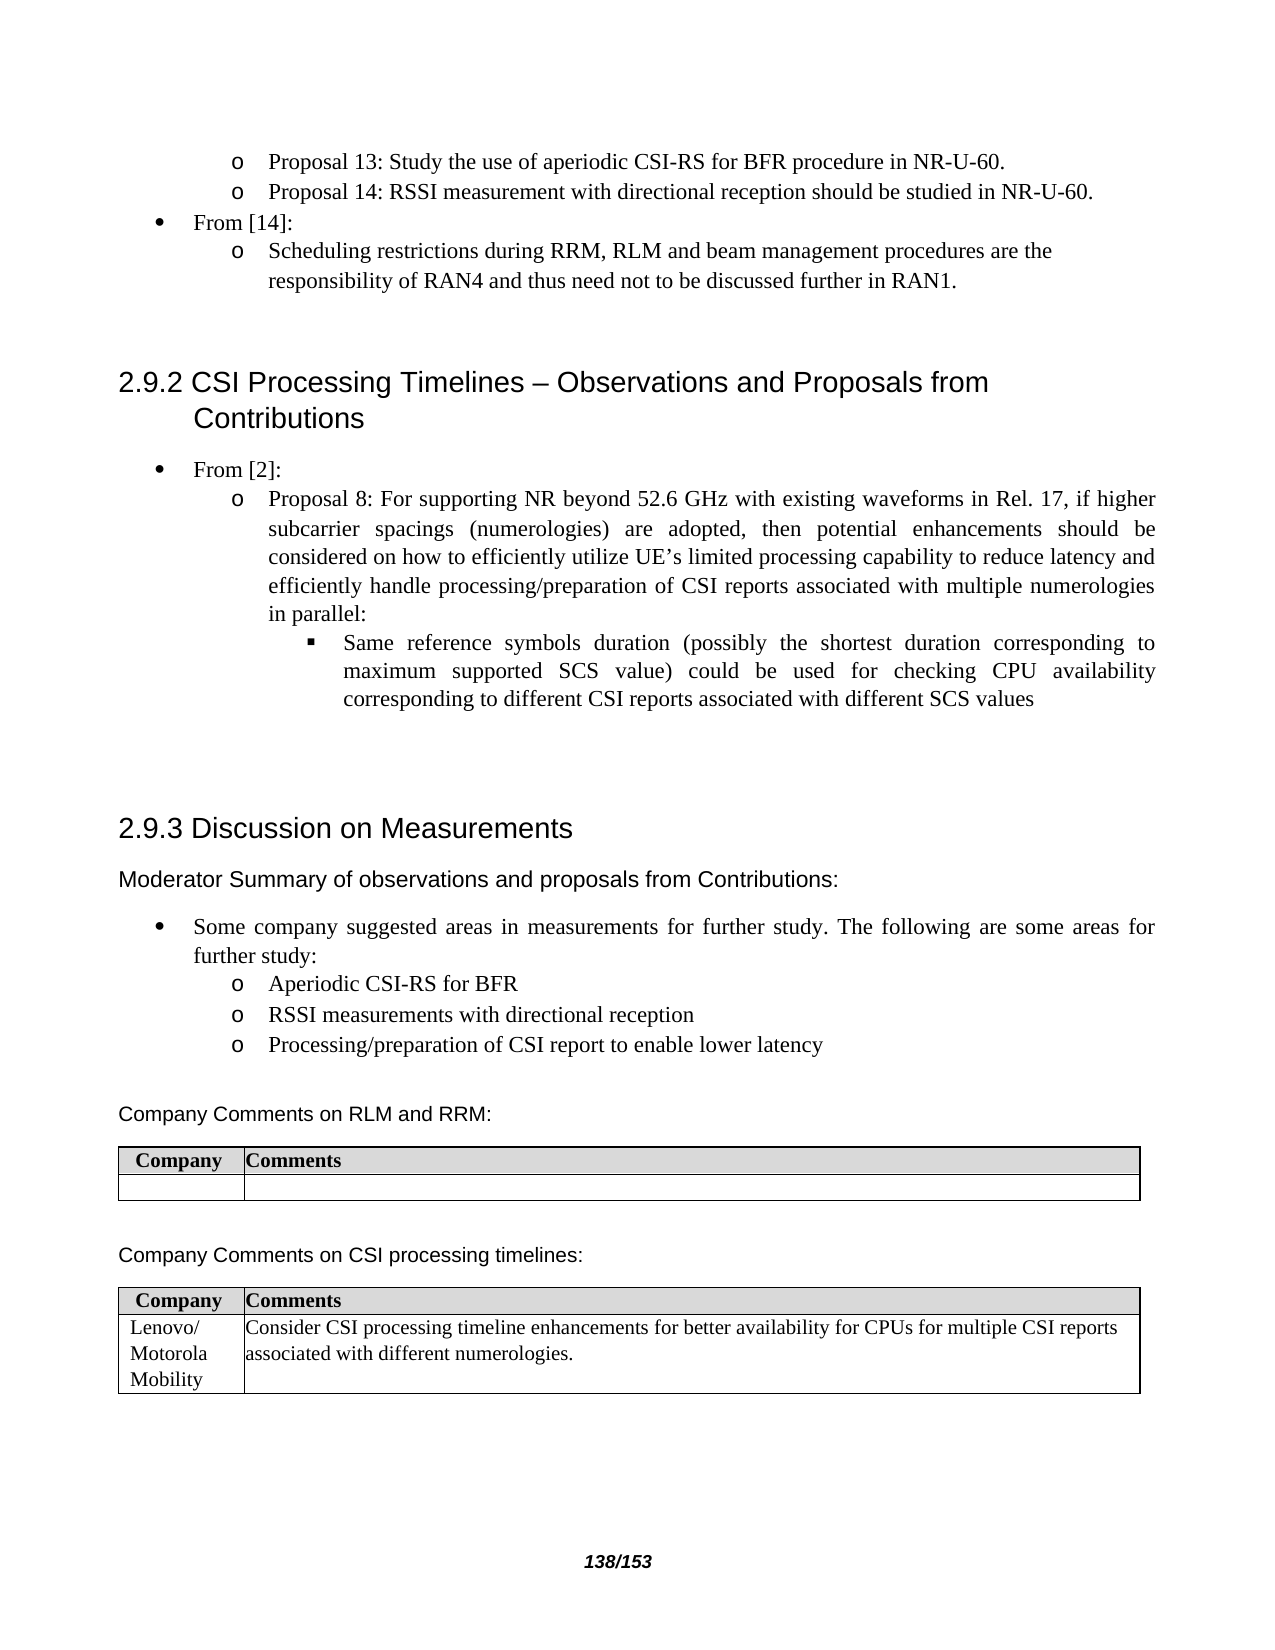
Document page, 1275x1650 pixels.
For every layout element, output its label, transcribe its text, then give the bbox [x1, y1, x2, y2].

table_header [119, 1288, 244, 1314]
subtitle 2.9.3 Discussion on Measurements [118, 811, 1157, 845]
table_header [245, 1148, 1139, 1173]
list Proposal 14: RSSI measurement with directional reception should be studied in NR-U-60. [231, 178, 1157, 206]
list Some company suggested areas in measurements for further study. The following are some areas for further study: [156, 913, 1157, 968]
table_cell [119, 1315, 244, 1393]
list From [14]: [156, 208, 1157, 235]
list Proposal 13: Study the use of aperiodic CSI-RS for BFR procedure in NR-U-60. [231, 148, 1157, 176]
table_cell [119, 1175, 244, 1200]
list From [2]: [156, 456, 1157, 482]
list Processing/preparation of CSI report to enable lower latency [231, 1031, 1157, 1059]
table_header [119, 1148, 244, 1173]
subtitle Moderator Summary of observations and proposals from Contributions: [118, 866, 1157, 892]
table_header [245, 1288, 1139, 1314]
list Proposal 8: For supporting NR beyond 52.6 GHz with existing waveforms in Rel. 17, if higher subcarrier spacings (numerologies) are adopted, then potential enhancements should be considered on how to efficiently utilize UE’s limited processing capability to reduce latency and efficiently handle processing/preparation of CSI reports associated with multiple numerologies in parallel: [231, 484, 1157, 627]
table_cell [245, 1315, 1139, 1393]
list Aperiodic CSI-RS for BFR [231, 970, 1157, 998]
list RSSI measurements with directional reception [231, 1001, 1157, 1029]
subtitle Company Comments on RLM and RRM: [118, 1102, 1157, 1126]
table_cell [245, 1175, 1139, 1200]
subtitle 2.9.2 CSI Processing Timelines – Observations and Proposals from Contributions [118, 365, 1157, 435]
subtitle Company Comments on CSI processing timelines: [118, 1242, 1157, 1266]
list Same reference symbols duration (possibly the shortest duration corresponding to maximum supported SCS value) could be used for checking CPU availability corresponding to different CSI reports associated with different SCS values [306, 629, 1157, 712]
list Scheduling restrictions during RRM, RLM and beam management procedures are the responsibility of RAN4 and thus need not to be discussed further in RAN1. [231, 237, 1157, 294]
